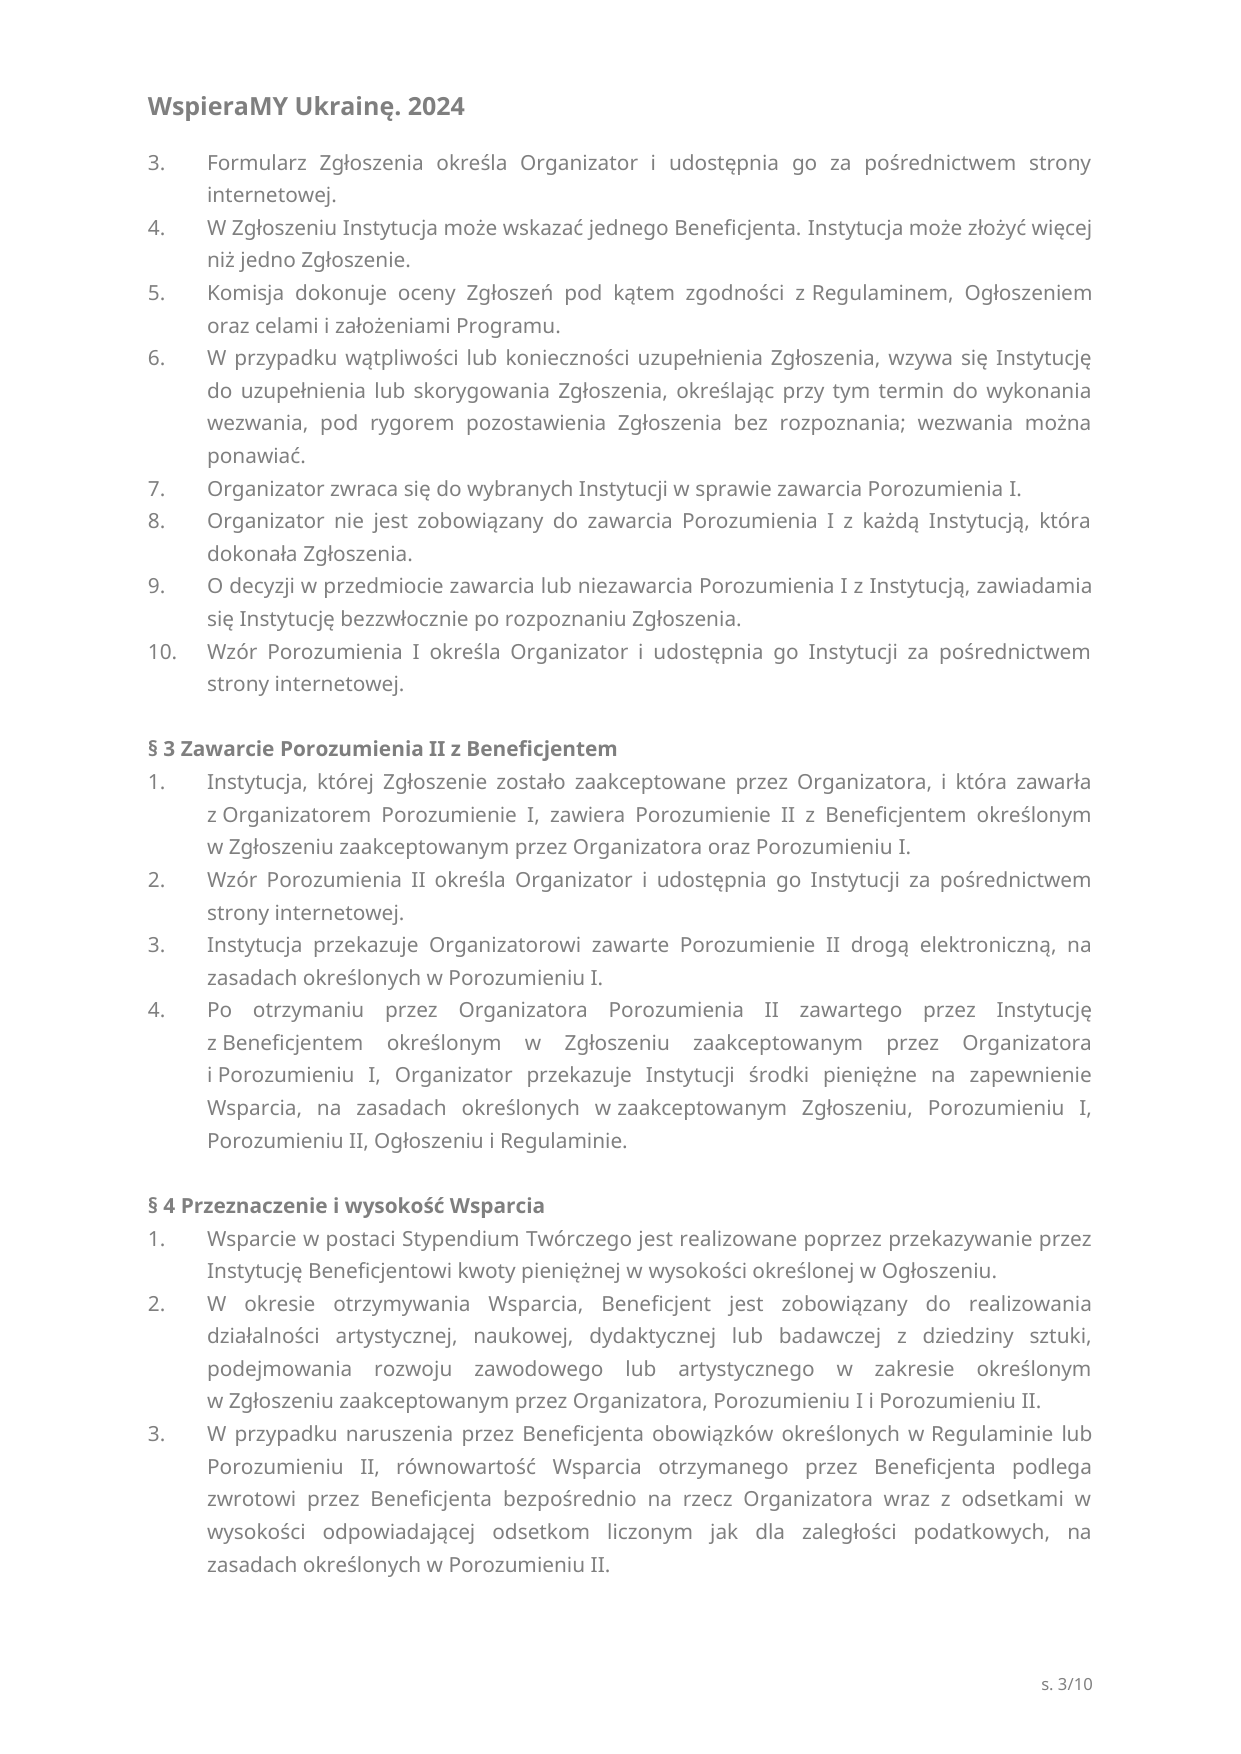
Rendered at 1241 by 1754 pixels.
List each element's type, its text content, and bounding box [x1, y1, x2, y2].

list Wzór Porozumienia II określa Organizator i udostępnia go Instytucji za pośrednictwem strony internetowej. [148, 865, 1092, 926]
list Wsparcie w postaci Stypendium Twórczego jest realizowane poprzez przekazywanie przez Instytucję Beneficjentowi kwoty pieniężnej w wysokości określonej w Ogłoszeniu. [148, 1224, 1092, 1285]
list Zawarcie Porozumienia II z Beneficjentem [148, 734, 1092, 763]
list Komisja dokonuje oceny Zgłoszeń pod kątem zgodności z Regulaminem, Ogłoszeniem oraz celami i założeniami Programu. [148, 278, 1092, 339]
list Po otrzymaniu przez Organizatora Porozumienia II zawartego przez Instytucję z Beneficjentem określonym w Zgłoszeniu zaakceptowanym przez Organizatora i Porozumieniu I, Organizator przekazuje Instytucji środki pieniężne na zapewnienie Wsparcia, na zasadach określonych w zaakceptowanym Zgłoszeniu, Porozumieniu I, Porozumieniu II, Ogłoszeniu i Regulaminie. [148, 995, 1092, 1154]
list Wzór Porozumienia I określa Organizator i udostępnia go Instytucji za pośrednictwem strony internetowej. [148, 637, 1092, 698]
list W przypadku wątpliwości lub konieczności uzupełnienia Zgłoszenia, wzywa się Instytucję do uzupełnienia lub skorygowania Zgłoszenia, określając przy tym termin do wykonania wezwania, pod rygorem pozostawienia Zgłoszenia bez rozpoznania; wezwania można ponawiać. [148, 343, 1092, 469]
list Instytucja, której Zgłoszenie zostało zaakceptowane przez Organizatora, i która zawarła z Organizatorem Porozumienie I, zawiera Porozumienie II z Beneficjentem określonym w Zgłoszeniu zaakceptowanym przez Organizatora oraz Porozumieniu I. [148, 767, 1092, 861]
list Organizator nie jest zobowiązany do zawarcia Porozumienia I z każdą Instytucją, która dokonała Zgłoszenia. [148, 506, 1092, 567]
list O decyzji w przedmiocie zawarcia lub niezawarcia Porozumienia I z Instytucją, zawiadamia się Instytucję bezzwłocznie po rozpoznaniu Zgłoszenia. [148, 572, 1092, 633]
list Organizator zwraca się do wybranych Instytucji w sprawie zawarcia Porozumienia I. [148, 474, 1092, 502]
list W okresie otrzymywania Wsparcia, Beneficjent jest zobowiązany do realizowania działalności artystycznej, naukowej, dydaktycznej lub badawczej z dziedziny sztuki, podejmowania rozwoju zawodowego lub artystycznego w zakresie określonym w Zgłoszeniu zaakceptowanym przez Organizatora, Porozumieniu I i Porozumieniu II. [148, 1289, 1092, 1415]
list Instytucja przekazuje Organizatorowi zawarte Porozumienie II drogą elektroniczną, na zasadach określonych w Porozumieniu I. [148, 930, 1092, 991]
list W Zgłoszeniu Instytucja może wskazać jednego Beneficjenta. Instytucja może złożyć więcej niż jedno Zgłoszenie. [148, 213, 1092, 274]
list Przeznaczenie i wysokość Wsparcia [148, 1191, 1092, 1219]
list W przypadku naruszenia przez Beneficjenta obowiązków określonych w Regulaminie lub Porozumieniu II, równowartość Wsparcia otrzymanego przez Beneficjenta podlega zwrotowi przez Beneficjenta bezpośrednio na rzecz Organizatora wraz z odsetkami w wysokości odpowiadającej odsetkom liczonym jak dla zaległości podatkowych, na zasadach określonych w Porozumieniu II. [148, 1419, 1092, 1578]
list Formularz Zgłoszenia określa Organizator i udostępnia go za pośrednictwem strony internetowej. [148, 148, 1092, 209]
